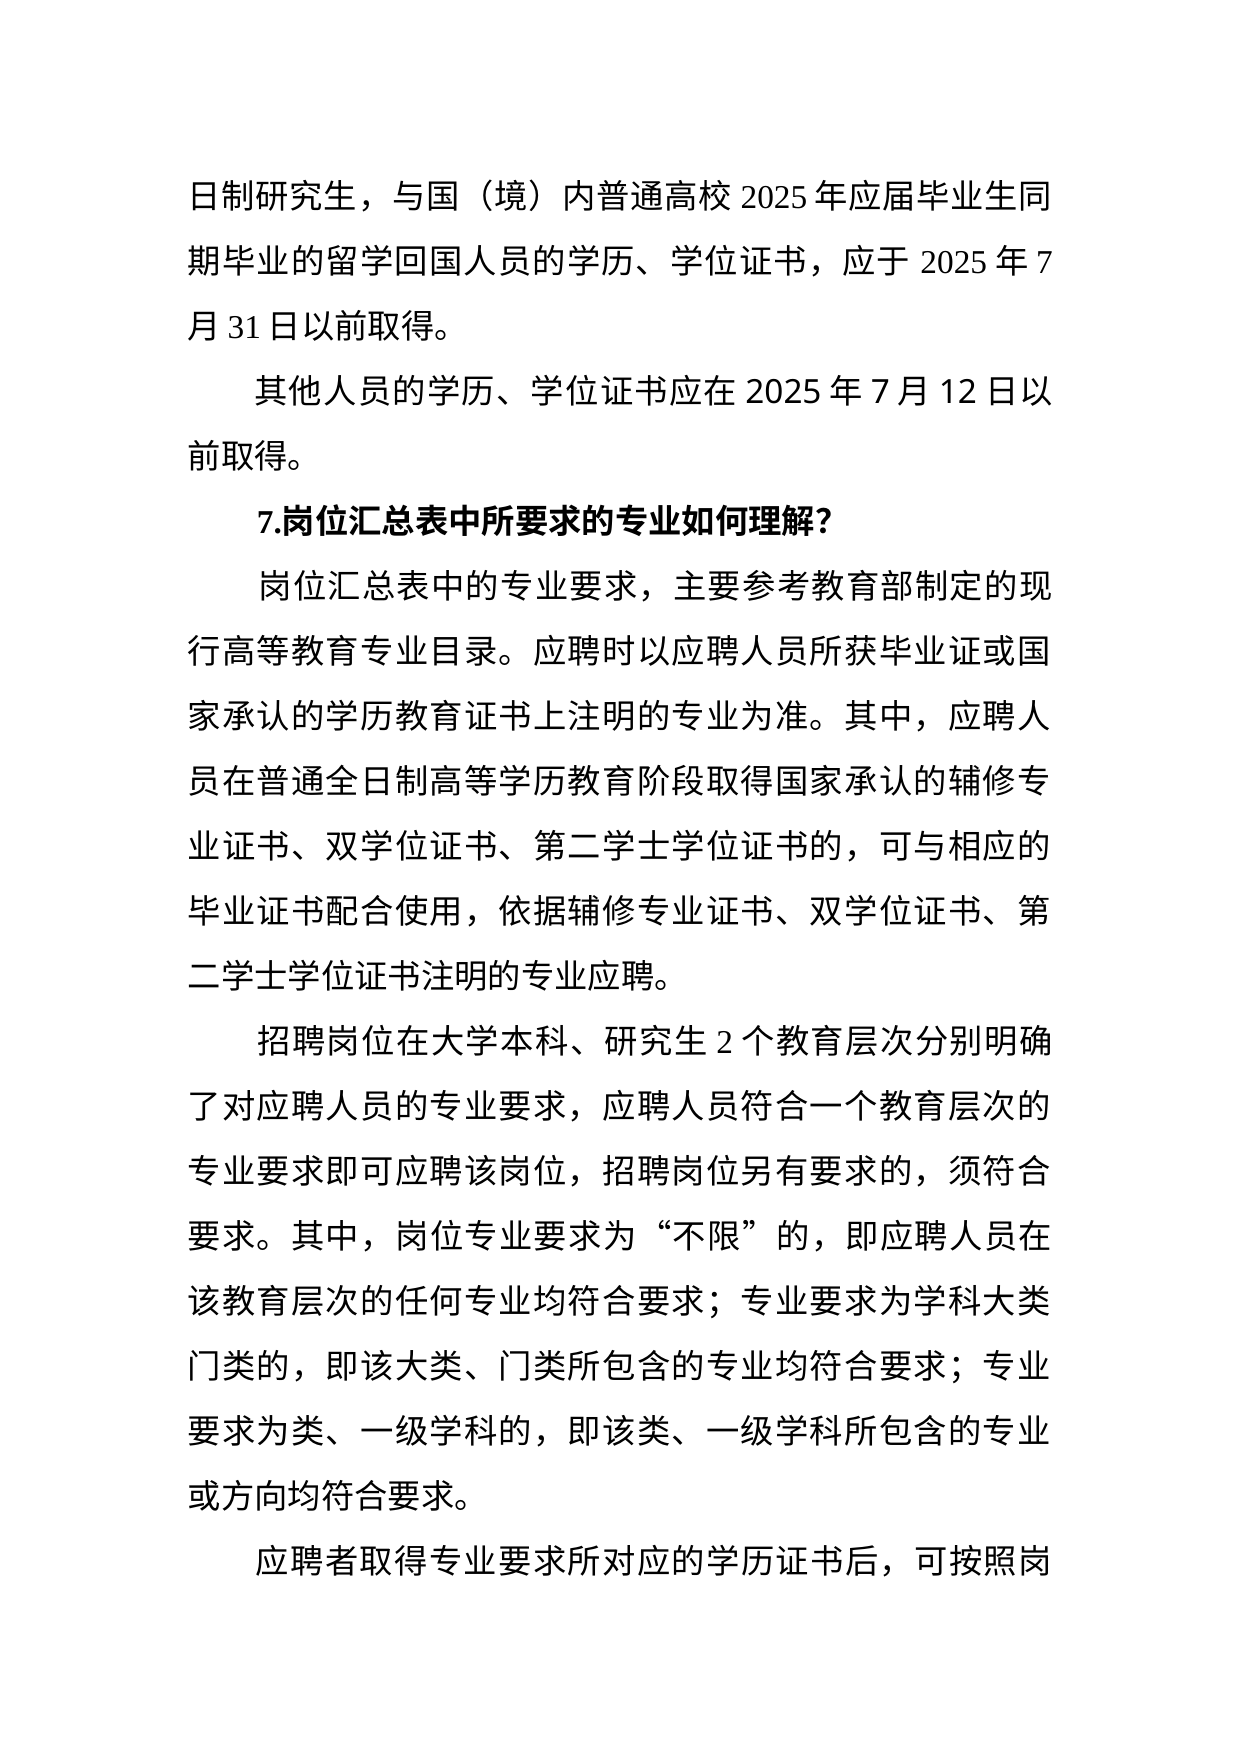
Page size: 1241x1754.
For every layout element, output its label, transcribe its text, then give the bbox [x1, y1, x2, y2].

text 招聘岗位在大学本科、研究生2个教育层次分别明确了对应聘人员的专业要求，应聘人员符合一个教育层次的专业要求即可应聘该岗位，招聘岗位另有要求的，须符合要求。其中，岗位专业要求为“不限”的，即应聘人员在该教育层次的任何专业均符合要求；专业要求为学科大类、门类的，即该大类、门类所包含的专业均符合要求；专业要求为类、一级学科的，即该类、一级学科所包含的专业或方向均符合要求。 [187, 1007, 1053, 1527]
text 其他人员的学历、学位证书应在2025年7月12日以前取得。 [187, 357, 1053, 487]
text 岗位汇总表中的专业要求，主要参考教育部制定的现行高等教育专业目录。应聘时以应聘人员所获毕业证或国家承认的学历教育证书上注明的专业为准。其中，应聘人员在普通全日制高等学历教育阶段取得国家承认的辅修专业证书、双学位证书、第二学士学位证书的，可与相应的毕业证书配合使用，依据辅修专业证书、双学位证书、第二学士学位证书注明的专业应聘。 [187, 552, 1053, 1007]
text 7.岗位汇总表中所要求的专业如何理解？ [187, 487, 1053, 552]
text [187, 1527, 1053, 1592]
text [187, 162, 1053, 357]
